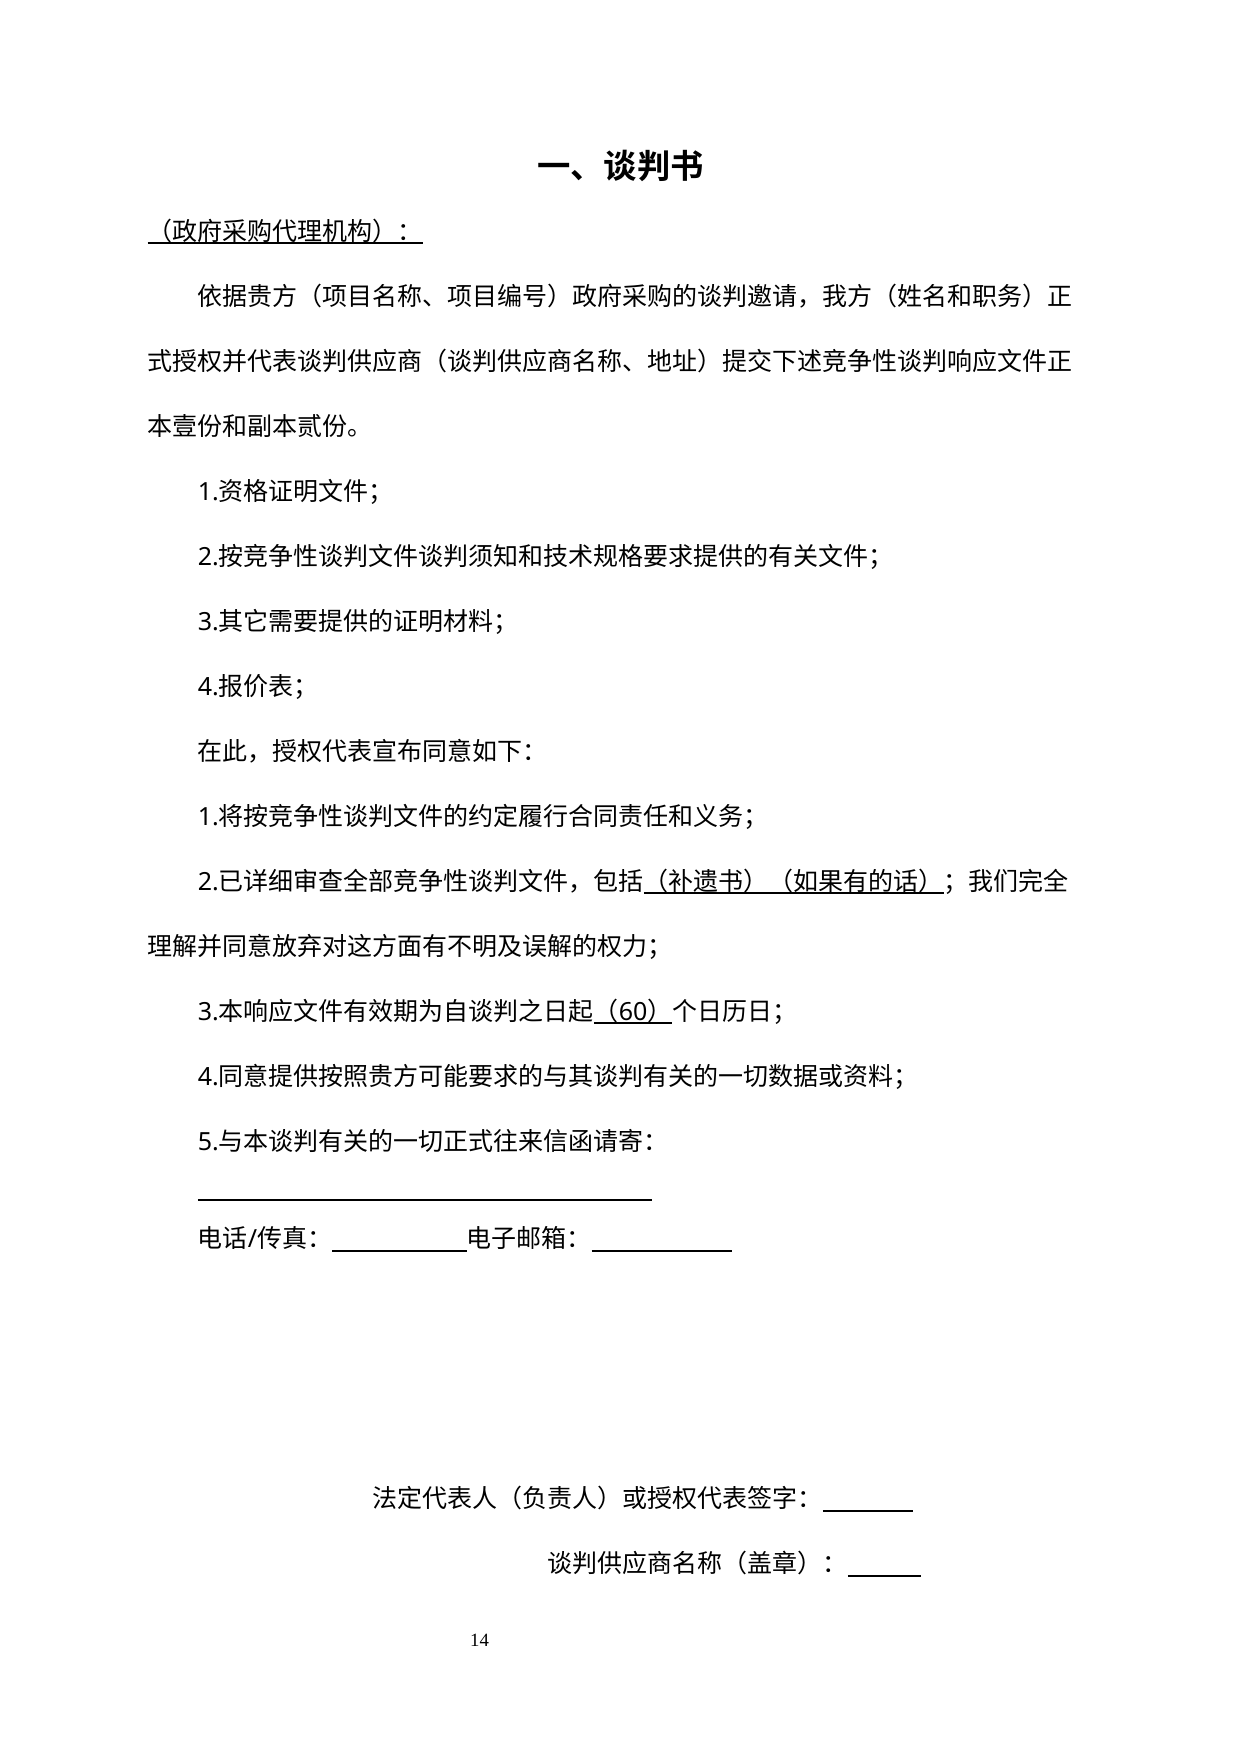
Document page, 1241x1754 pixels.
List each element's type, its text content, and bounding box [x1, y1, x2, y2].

text （政府采购代理机构）： [148, 197, 1093, 262]
text 3.其它需要提供的证明材料； [148, 587, 1093, 652]
text 在此，授权代表宣布同意如下： [148, 717, 1093, 782]
text 3.本响应文件有效期为自谈判之日起（60）个日历日； [148, 977, 1093, 1042]
text 1.将按竞争性谈判文件的约定履行合同责任和义务； [148, 782, 1093, 847]
text 1.资格证明文件； [148, 457, 1093, 522]
text 法定代表人（负责人）或授权代表签字： [148, 1464, 1093, 1529]
text 谈判供应商名称（盖章）： [148, 1529, 1093, 1594]
text 4.报价表； [148, 652, 1093, 717]
text 电话/传真： 电子邮箱： [148, 1204, 1093, 1269]
text 2.已详细审查全部竞争性谈判文件，包括（补遗书）（如果有的话）；我们完全理解并同意放弃对这方面有不明及误解的权力； [148, 847, 1093, 977]
text 4.同意提供按照贵方可能要求的与其谈判有关的一切数据或资料； [148, 1042, 1093, 1107]
text 依据贵方（项目名称、项目编号）政府采购的谈判邀请，我方（姓名和职务）正式授权并代表谈判供应商（谈判供应商名称、地址）提交下述竞争性谈判响应文件正本壹份和副本贰份。 [148, 262, 1093, 457]
text 2.按竞争性谈判文件谈判须知和技术规格要求提供的有关文件； [148, 522, 1093, 587]
text 一、谈判书 [148, 132, 1093, 197]
text 5.与本谈判有关的一切正式往来信函请寄： [148, 1107, 1093, 1172]
